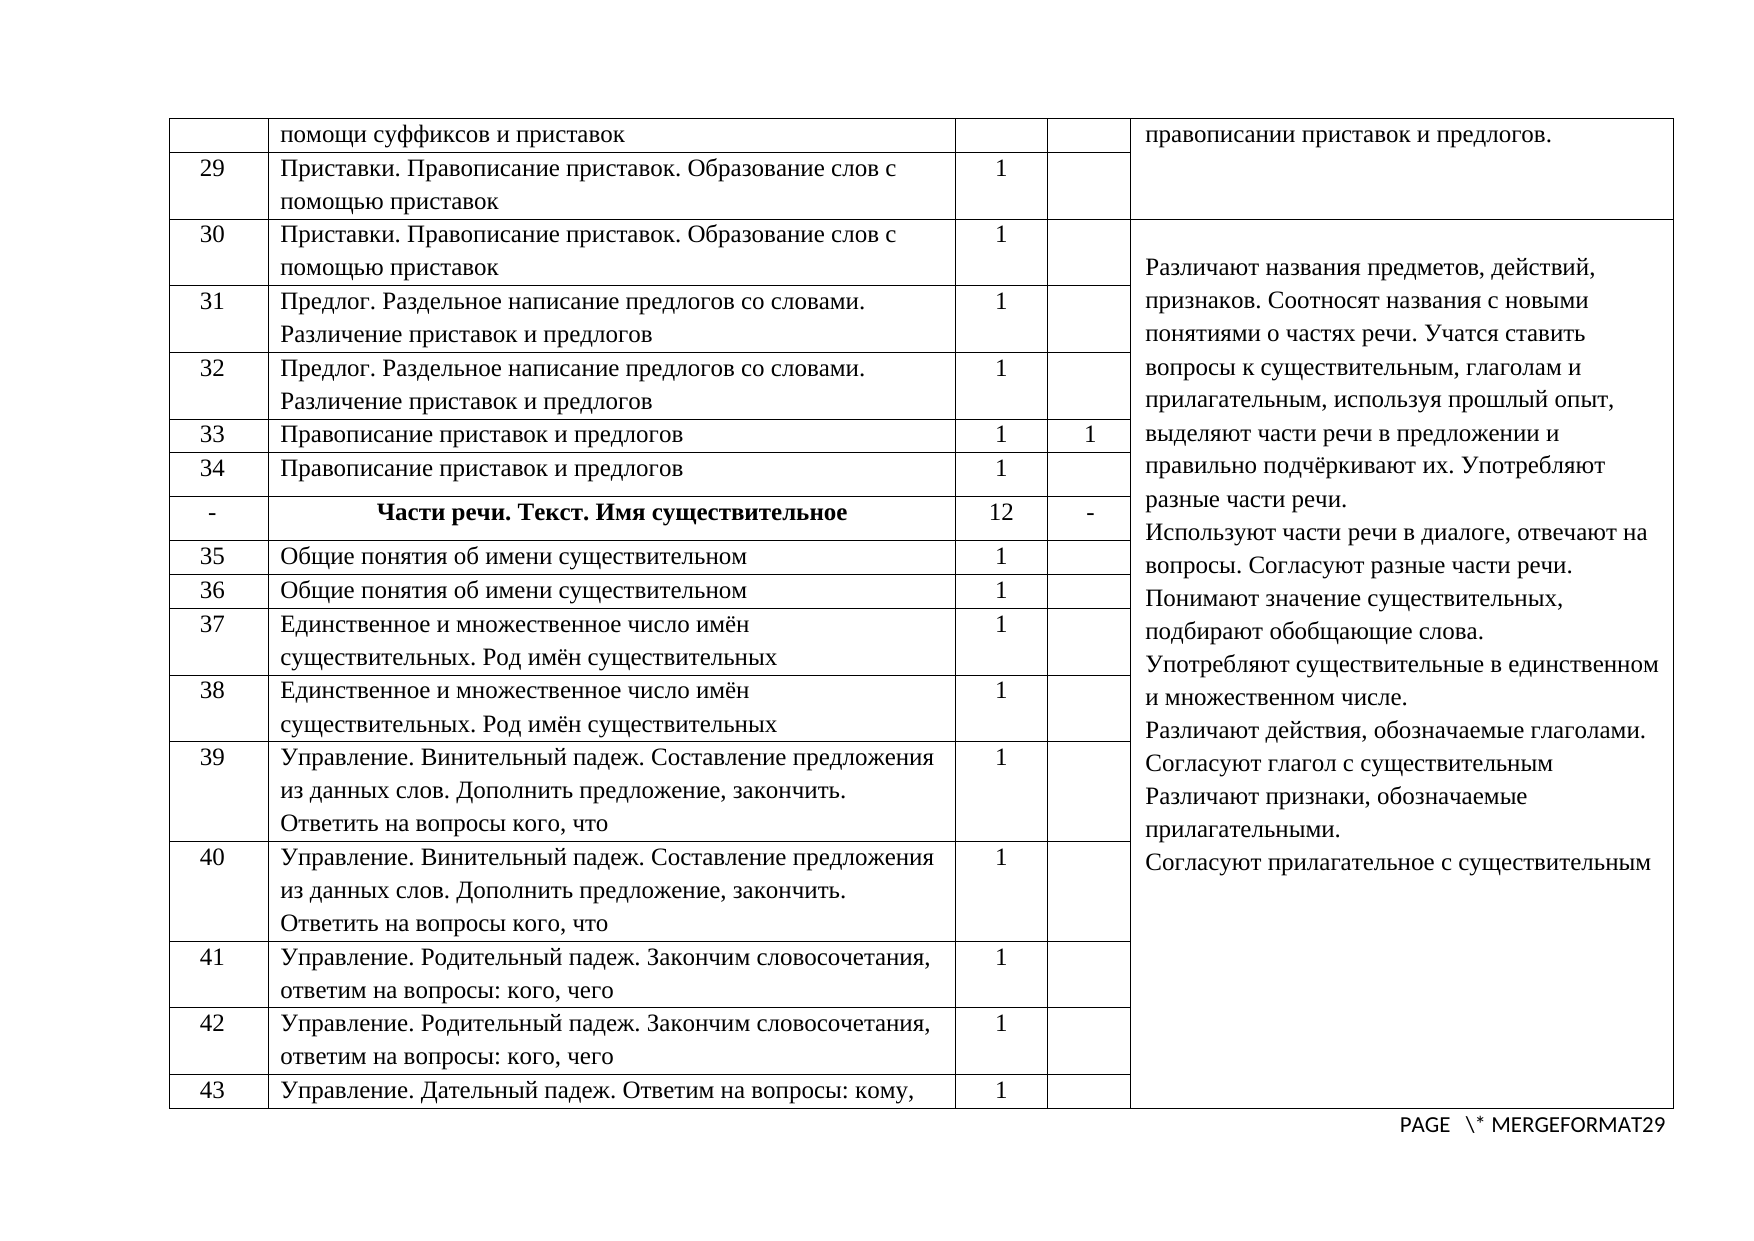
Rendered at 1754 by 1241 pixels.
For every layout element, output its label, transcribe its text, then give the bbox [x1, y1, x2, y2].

table_cell [1048, 676, 1130, 741]
table_cell Правописание приставок и предлогов [269, 453, 955, 496]
table_cell 32 [170, 353, 268, 418]
table_cell [1048, 942, 1130, 1007]
table_cell 1 [956, 220, 1047, 285]
table_cell [1048, 119, 1130, 152]
table_cell 33 [170, 420, 268, 452]
table_cell 1 [956, 676, 1047, 741]
table_cell Управление. Винительный падеж. Составление предложения из данных слов. Дополнить предложение, закончить. Ответить на вопросы кого, что [269, 742, 955, 841]
table_cell 34 [170, 453, 268, 496]
table_cell 1 [956, 942, 1047, 1007]
table_cell Правописание приставок и предлогов [269, 420, 955, 452]
table_cell [1048, 1008, 1130, 1074]
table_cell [269, 1075, 955, 1108]
table_cell Управление. Винительный падеж. Составление предложения из данных слов. Дополнить предложение, закончить. Ответить на вопросы кого, что [269, 842, 955, 941]
table_cell Различают названия предметов, действий, признаков. Соотносят названия с новыми понятиями о частях речи. Учатся ставить вопросы к существительным, глаголам и прилагательным, используя прошлый опыт, выделяют части речи в предложении и правильно подчёркивают их. Употребляют разные части речи. Используют части речи в диалоге, отвечают на вопросы. Согласуют разные части речи. Понимают значение существительных, подбирают обобщающие слова. Употребляют существительные в единственном и множественном числе. Различают действия, обозначаемые глаголами. Согласуют глагол с существительным Различают признаки, обозначаемые прилагательными. Согласуют прилагательное с существительным [1131, 220, 1673, 1108]
table_cell 1 [956, 1075, 1047, 1108]
table_cell 1 [956, 353, 1047, 418]
table_cell 1 [956, 842, 1047, 941]
table_cell 29 [170, 153, 268, 218]
table_cell 28 [170, 119, 268, 152]
table_cell [1048, 353, 1130, 418]
table_cell [1048, 575, 1130, 608]
table_cell 43 [170, 1075, 268, 1108]
table_cell 1 [956, 1008, 1047, 1074]
table_cell Единственное и множественное число имён существительных. Род имён существительных [269, 609, 955, 674]
table_cell Части речи. Текст. Имя существительное [269, 497, 955, 540]
table_cell 1 [956, 119, 1047, 152]
table_cell 35 [170, 541, 268, 574]
table_cell 31 [170, 286, 268, 352]
table_cell [1048, 153, 1130, 218]
table_cell - [170, 497, 268, 540]
table_cell 30 [170, 220, 268, 285]
table_cell Общие понятия об имени существительном [269, 575, 955, 608]
table_cell [1048, 286, 1130, 352]
table_cell 36 [170, 575, 268, 608]
table_cell 1 [956, 575, 1047, 608]
table_cell [1048, 842, 1130, 941]
table_cell 1 [956, 742, 1047, 841]
table_cell 12 [956, 497, 1047, 540]
table_cell [1048, 541, 1130, 574]
table_cell 1 [956, 420, 1047, 452]
table_cell 38 [170, 676, 268, 741]
table_cell [1048, 742, 1130, 841]
table_cell 1 [1048, 420, 1130, 452]
table_cell Управление. Родительный падеж. Закончим словосочетания, ответим на вопросы: кого, чего [269, 942, 955, 1007]
table_cell 1 [956, 453, 1047, 496]
table_cell 39 [170, 742, 268, 841]
table_cell Общие понятия об имени существительном [269, 541, 955, 574]
table_cell 1 [956, 153, 1047, 218]
table_cell 37 [170, 609, 268, 674]
table_cell [1048, 1075, 1130, 1108]
table_cell 40 [170, 842, 268, 941]
table_cell Единственное и множественное число имён существительных. Род имён существительных [269, 676, 955, 741]
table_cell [269, 119, 955, 152]
table_cell Управление. Родительный падеж. Закончим словосочетания, ответим на вопросы: кого, чего [269, 1008, 955, 1074]
table_cell [1048, 220, 1130, 285]
table_cell 1 [956, 609, 1047, 674]
table_cell [1048, 609, 1130, 674]
table_cell 41 [170, 942, 268, 1007]
table_cell - [1048, 497, 1130, 540]
table_cell Приставки. Правописание приставок. Образование слов с помощью приставок [269, 220, 955, 285]
table_cell [1048, 453, 1130, 496]
table_cell 1 [956, 541, 1047, 574]
table_cell Предлог. Раздельное написание предлогов со словами. Различение приставок и предлогов [269, 286, 955, 352]
table_cell Предлог. Раздельное написание предлогов со словами. Различение приставок и предлогов [269, 353, 955, 418]
table_cell 42 [170, 1008, 268, 1074]
table_cell Приставки. Правописание приставок. Образование слов с помощью приставок [269, 153, 955, 218]
table_cell 1 [956, 286, 1047, 352]
